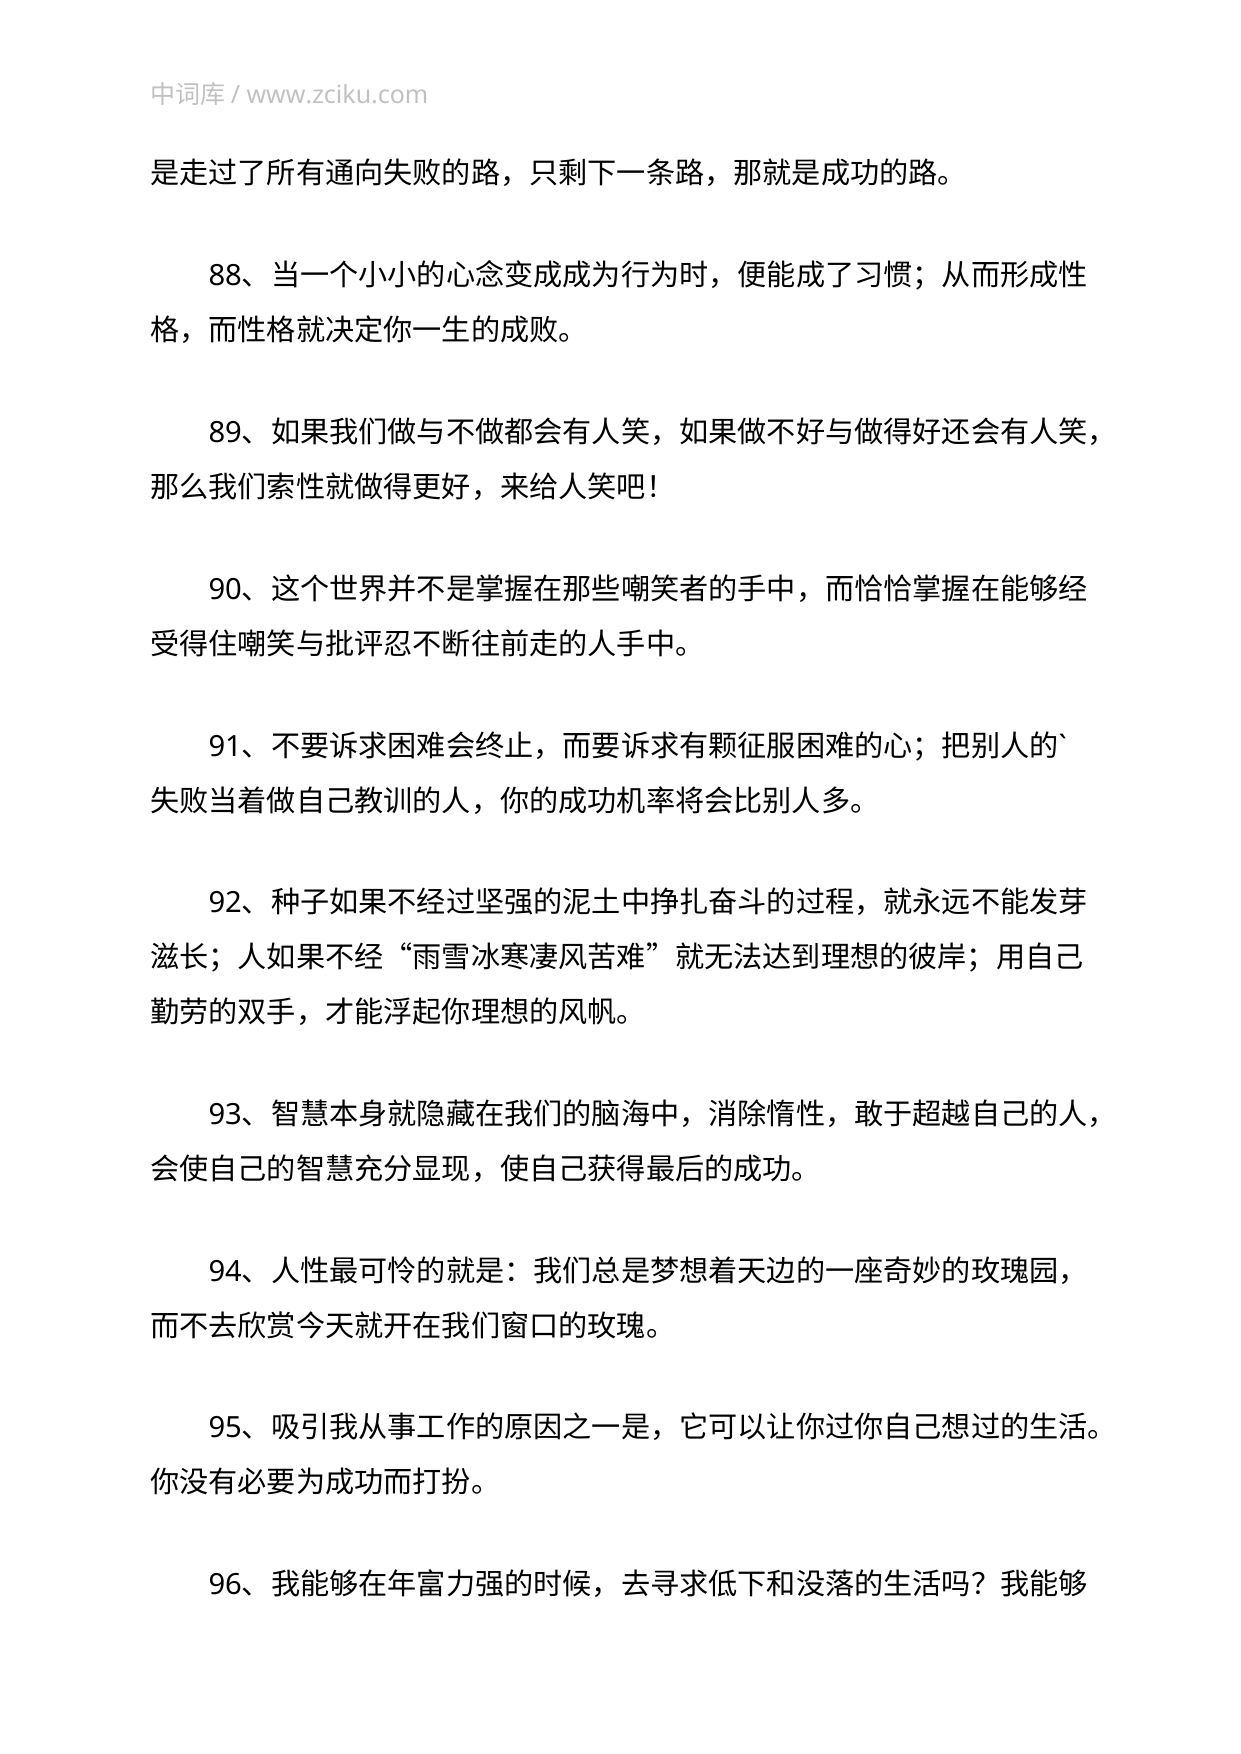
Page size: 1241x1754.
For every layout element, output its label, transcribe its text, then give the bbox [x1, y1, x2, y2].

text 92、种子如果不经过坚强的泥土中挣扎奋斗的过程，就永远不能发芽滋长；人如果不经“雨雪冰寒凄风苦难”就无法达到理想的彼岸；用自己勤劳的双手，才能浮起你理想的风帆。 [150, 879, 1090, 1031]
text 88、当一个小小的心念变成成为行为时，便能成了习惯；从而形成性格，而性格就决定你一生的成败。 [150, 252, 1090, 349]
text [150, 1561, 1090, 1603]
text 91、不要诉求困难会终止，而要诉求有颗征服困难的心；把别人的`失败当着做自己教训的人，你的成功机率将会比别人多。 [150, 722, 1090, 819]
text 94、人性最可怜的就是：我们总是梦想着天边的一座奇妙的玫瑰园，而不去欣赏今天就开在我们窗口的玫瑰。 [150, 1247, 1090, 1344]
text 95、吸引我从事工作的原因之一是，它可以让你过你自己想过的生活。你没有必要为成功而打扮。 [150, 1404, 1090, 1501]
text 93、智慧本身就隐藏在我们的脑海中，消除惰性，敢于超越自己的人，会使自己的智慧充分显现，使自己获得最后的成功。 [150, 1091, 1090, 1188]
text 89、如果我们做与不做都会有人笑，如果做不好与做得好还会有人笑，那么我们索性就做得更好，来给人笑吧！ [150, 408, 1090, 506]
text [150, 150, 1090, 192]
text 90、这个世界并不是掌握在那些嘲笑者的手中，而恰恰掌握在能够经受得住嘲笑与批评忍不断往前走的人手中。 [150, 565, 1090, 663]
